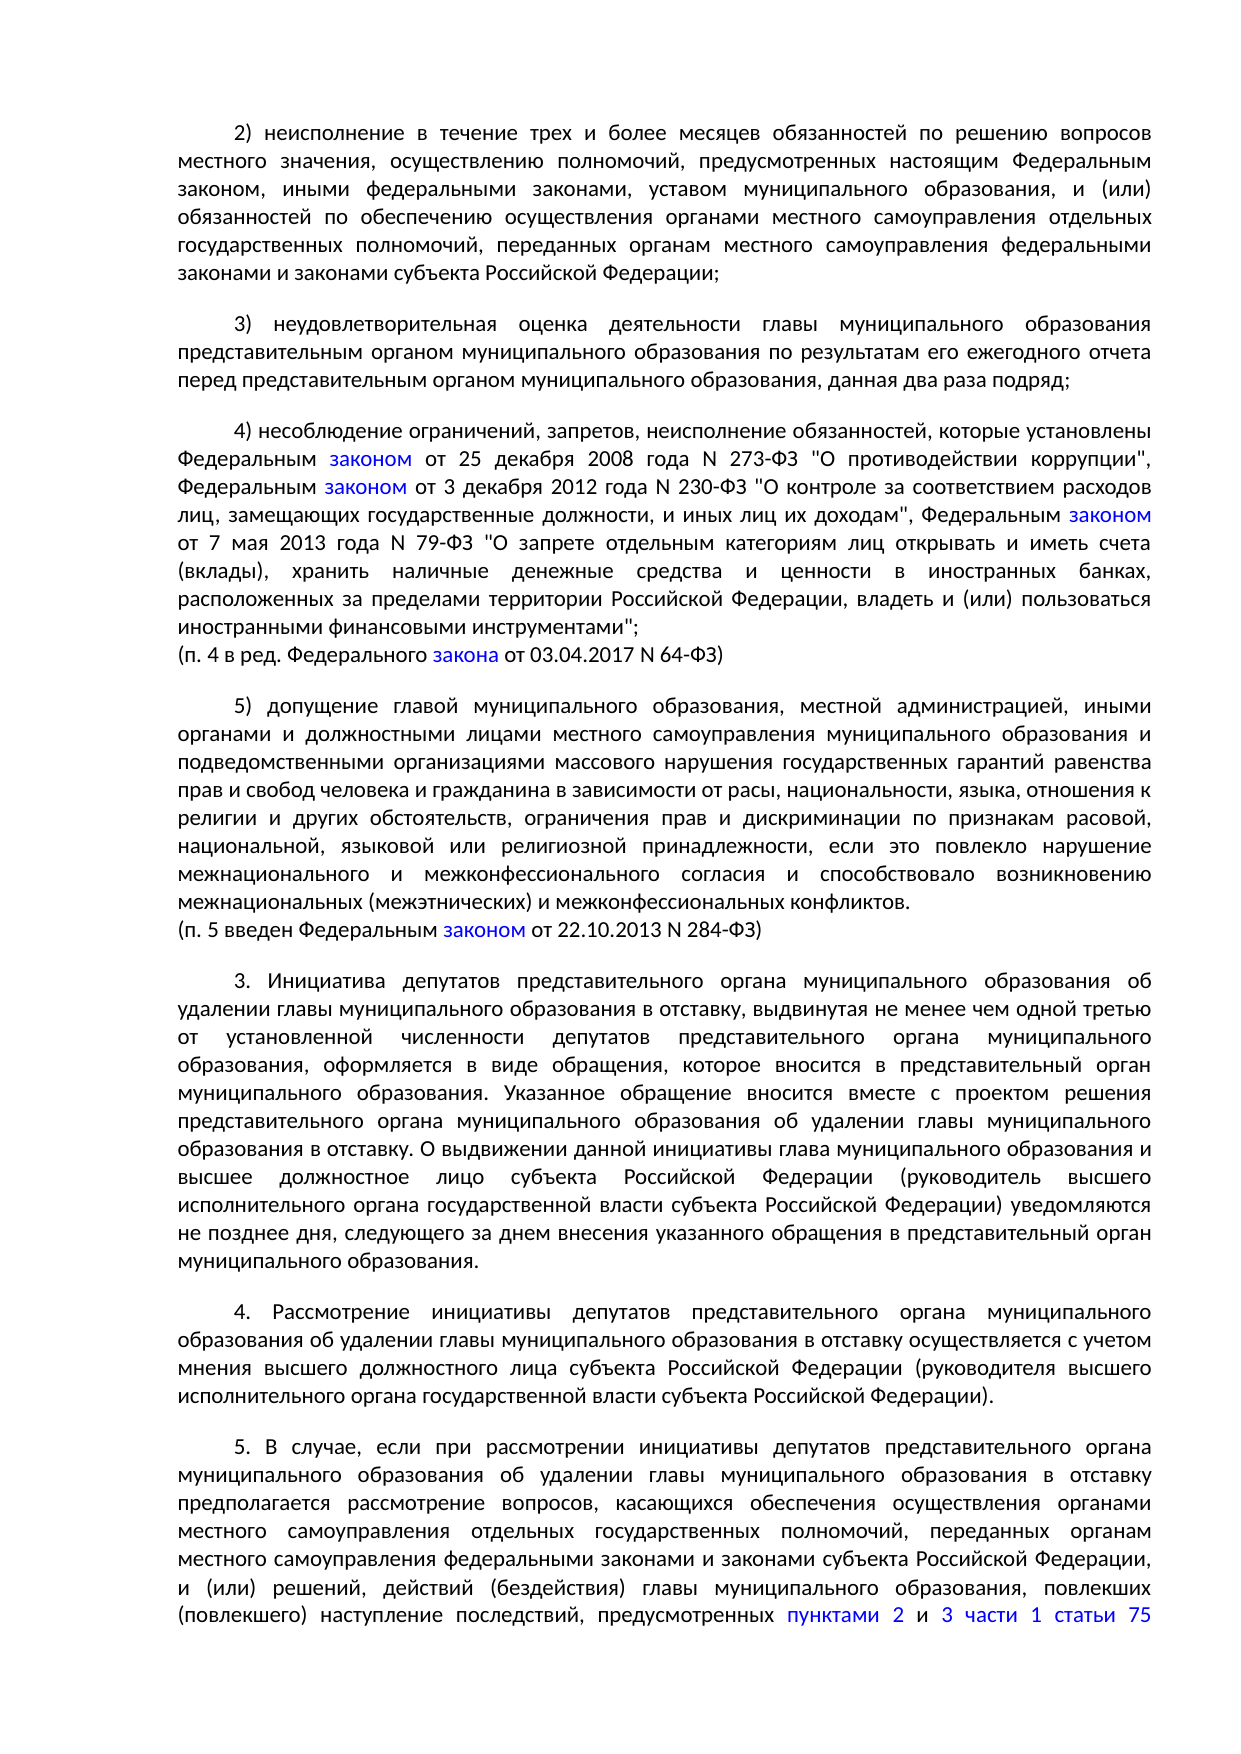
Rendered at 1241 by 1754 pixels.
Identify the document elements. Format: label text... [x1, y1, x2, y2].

text 5) допущение главой муниципального образования, местной администрацией, иными органами и должностными лицами местного самоуправления муниципального образования и подведомственными организациями массового нарушения государственных гарантий равенства прав и свобод человека и гражданина в зависимости от расы, национальности, языка, отношения к религии и других обстоятельств, ограничения прав и дискриминации по признакам расовой, национальной, языковой или религиозной принадлежности, если это повлекло нарушение межнационального и межконфессионального согласия и способствовало возникновению межнациональных (межэтнических) и межконфессиональных конфликтов. [177, 691, 1152, 915]
text 4. Рассмотрение инициативы депутатов представительного органа муниципального образования об удалении главы муниципального образования в отставку осуществляется с учетом мнения высшего должностного лица субъекта Российской Федерации (руководителя высшего исполнительного органа государственной власти субъекта Российской Федерации). [177, 1297, 1152, 1409]
text 3. Инициатива депутатов представительного органа муниципального образования об удалении главы муниципального образования в отставку, выдвинутая не менее чем одной третью от установленной численности депутатов представительного органа муниципального образования, оформляется в виде обращения, которое вносится в представительный орган муниципального образования. Указанное обращение вносится вместе с проектом решения представительного органа муниципального образования об удалении главы муниципального образования в отставку. О выдвижении данной инициативы глава муниципального образования и высшее должностное лицо субъекта Российской Федерации (руководитель высшего исполнительного органа государственной власти субъекта Российской Федерации) уведомляются не позднее дня, следующего за днем внесения указанного обращения в представительный орган муниципального образования. [177, 966, 1152, 1274]
text 4) несоблюдение ограничений, запретов, неисполнение обязанностей, которые установлены Федеральным законом от 25 декабря 2008 года N 273-ФЗ "О противодействии коррупции", Федеральным законом от 3 декабря 2012 года N 230-ФЗ "О контроле за соответствием расходов лиц, замещающих государственные должности, и иных лиц их доходам", Федеральным законом от 7 мая 2013 года N 79-ФЗ "О запрете отдельным категориям лиц открывать и иметь счета (вклады), хранить наличные денежные средства и ценности в иностранных банках, расположенных за пределами территории Российской Федерации, владеть и (или) пользоваться иностранными финансовыми инструментами"; [177, 416, 1152, 640]
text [177, 1432, 1152, 1629]
text (п. 5 введен Федеральным законом от 22.10.2013 N 284-ФЗ) [177, 915, 1152, 943]
text (п. 4 в ред. Федерального закона от 03.04.2017 N 64-ФЗ) [177, 640, 1152, 668]
text 2) неисполнение в течение трех и более месяцев обязанностей по решению вопросов местного значения, осуществлению полномочий, предусмотренных настоящим Федеральным законом, иными федеральными законами, уставом муниципального образования, и (или) обязанностей по обеспечению осуществления органами местного самоуправления отдельных государственных полномочий, переданных органам местного самоуправления федеральными законами и законами субъекта Российской Федерации; [177, 118, 1152, 286]
text 3) неудовлетворительная оценка деятельности главы муниципального образования представительным органом муниципального образования по результатам его ежегодного отчета перед представительным органом муниципального образования, данная два раза подряд; [177, 309, 1152, 393]
